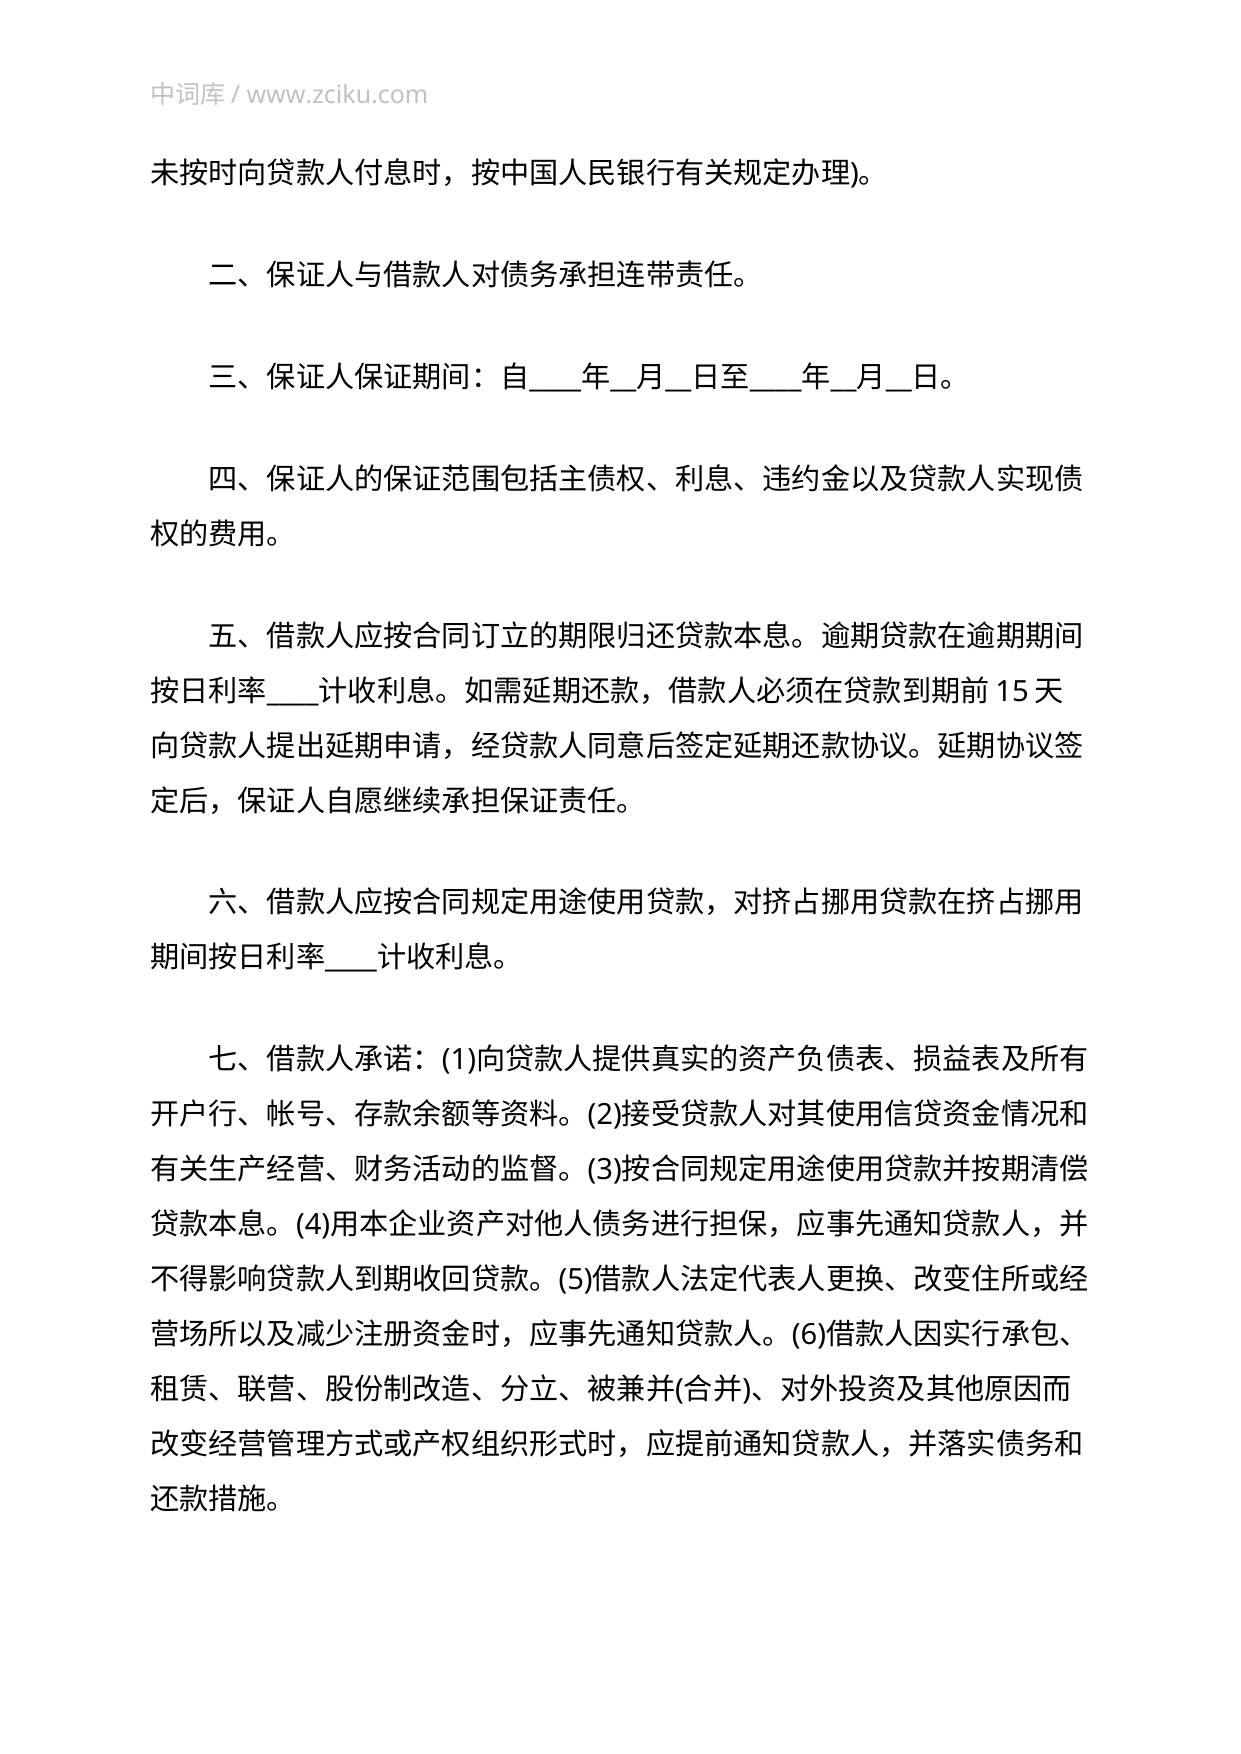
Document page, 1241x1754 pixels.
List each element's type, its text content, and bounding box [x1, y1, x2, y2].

text 二、保证人与借款人对债务承担连带责任。 [150, 252, 1090, 294]
text 六、借款人应按合同规定用途使用贷款，对挤占挪用贷款在挤占挪用期间按日利率____计收利息。 [150, 879, 1090, 976]
text 三、保证人保证期间：自____年__月__日至____年__月__日。 [150, 354, 1090, 396]
text 四、保证人的保证范围包括主债权、利息、违约金以及贷款人实现债权的费用。 [150, 456, 1090, 553]
text 七、借款人承诺：(1)向贷款人提供真实的资产负债表、损益表及所有开户行、帐号、存款余额等资料。(2)接受贷款人对其使用信贷资金情况和有关生产经营、财务活动的监督。(3)按合同规定用途使用贷款并按期清偿贷款本息。(4)用本企业资产对他人债务进行担保，应事先通知贷款人，并不得影响贷款人到期收回贷款。(5)借款人法定代表人更换、改变住所或经营场所以及减少注册资金时，应事先通知贷款人。(6)借款人因实行承包、租赁、联营、股份制改造、分立、被兼并(合并)、对外投资及其他原因而改变经营管理方式或产权组织形式时，应提前通知贷款人，并落实债务和还款措施。 [150, 1036, 1090, 1518]
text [150, 150, 1090, 192]
text 五、借款人应按合同订立的期限归还贷款本息。逾期贷款在逾期期间按日利率____计收利息。如需延期还款，借款人必须在贷款到期前15天向贷款人提出延期申请，经贷款人同意后签定延期还款协议。延期协议签定后，保证人自愿继续承担保证责任。 [150, 612, 1090, 819]
